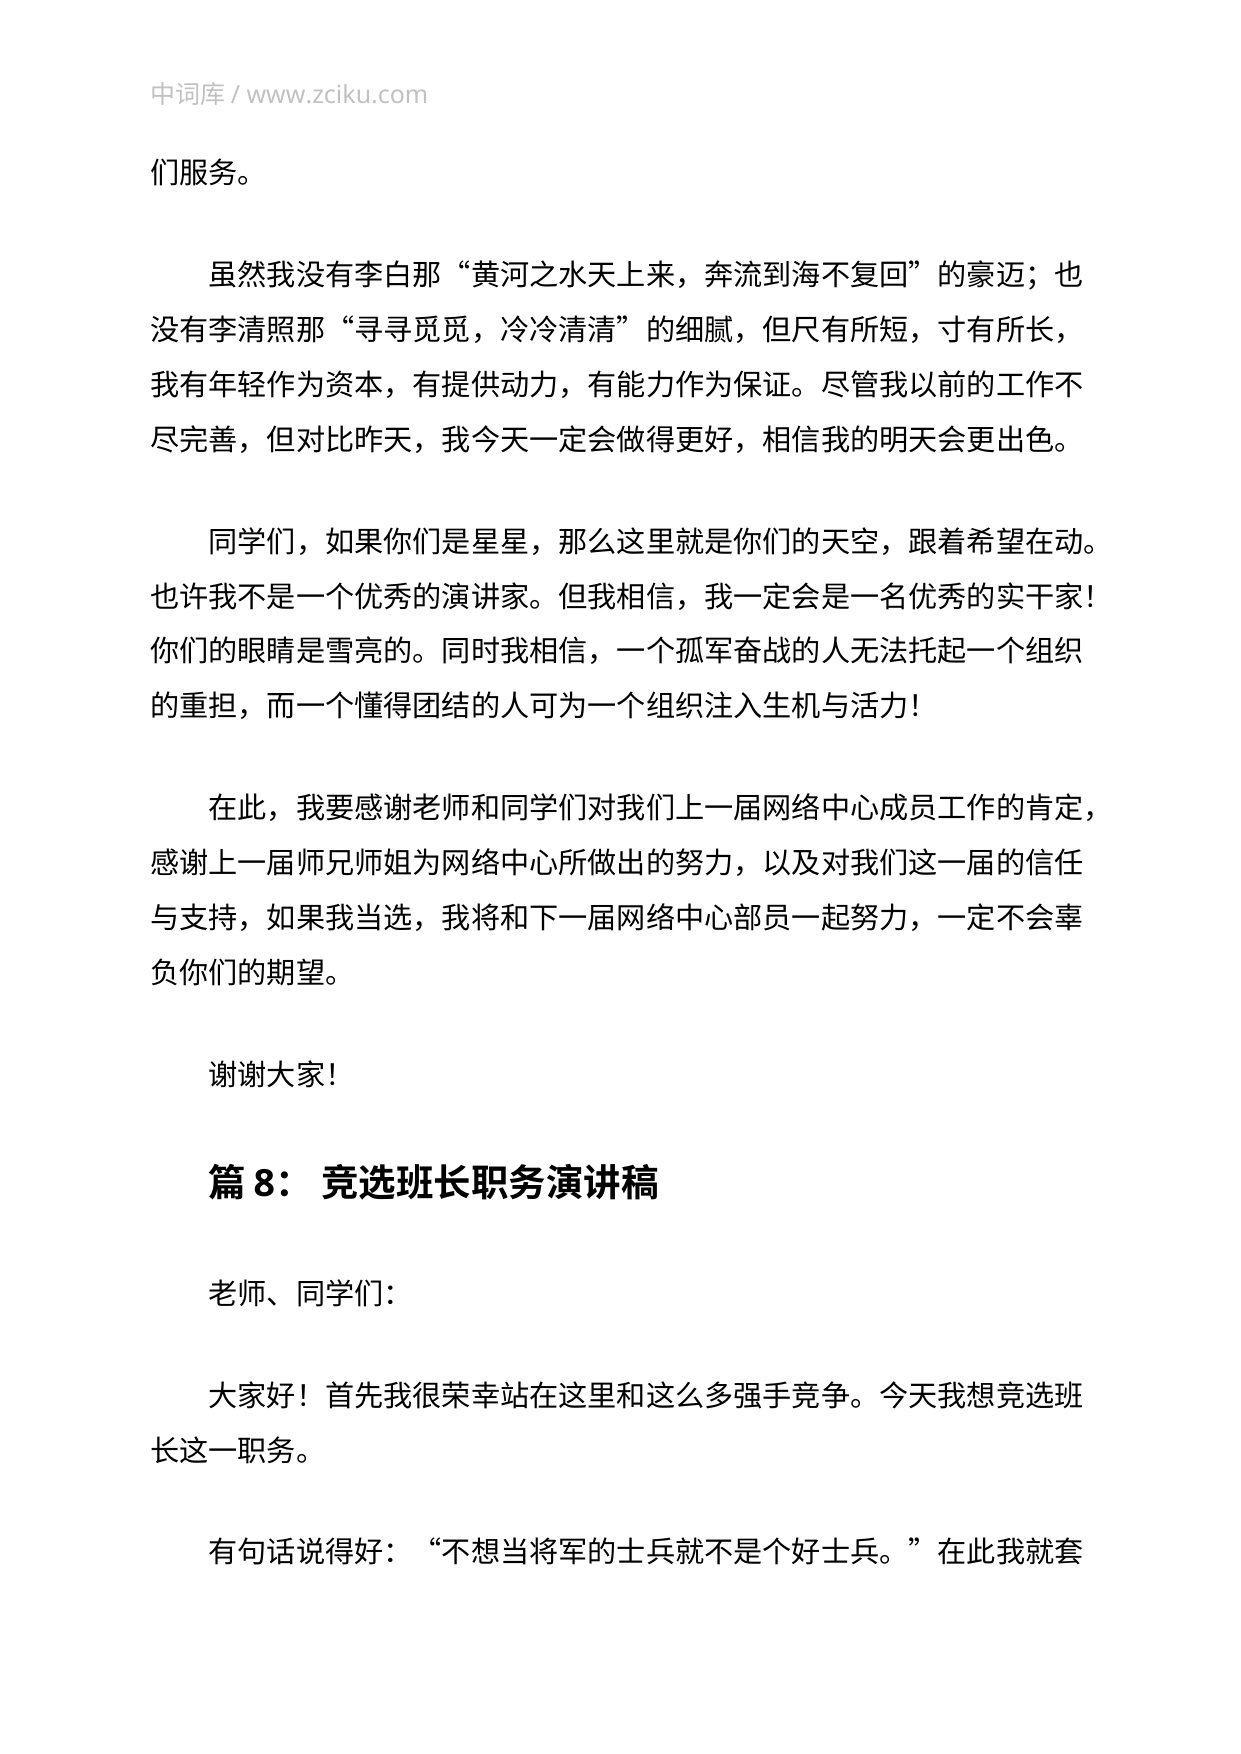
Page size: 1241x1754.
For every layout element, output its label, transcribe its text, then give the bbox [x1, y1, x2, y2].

text 老师、同学们： [150, 1271, 1090, 1313]
text 谢谢大家！ [150, 1051, 1090, 1093]
text 在此，我要感谢老师和同学们对我们上一届网络中心成员工作的肯定，感谢上一届师兄师姐为网络中心所做出的努力，以及对我们这一届的信任与支持，如果我当选，我将和下一届网络中心部员一起努力，一定不会辜负你们的期望。 [150, 785, 1090, 992]
text 同学们，如果你们是星星，那么这里就是你们的天空，跟着希望在动。也许我不是一个优秀的演讲家。但我相信，我一定会是一名优秀的实干家！你们的眼睛是雪亮的。同时我相信，一个孤军奋战的人无法托起一个组织的重担，而一个懂得团结的人可为一个组织注入生机与活力！ [150, 518, 1090, 725]
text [150, 1529, 1090, 1571]
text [150, 150, 1090, 192]
text 篇8： 竞选班长职务演讲稿 [150, 1153, 1090, 1207]
text 大家好！首先我很荣幸站在这里和这么多强手竞争。今天我想竞选班长这一职务。 [150, 1372, 1090, 1469]
text 虽然我没有李白那“黄河之水天上来，奔流到海不复回”的豪迈；也没有李清照那“寻寻觅觅，冷冷清清”的细腻，但尺有所短，寸有所长，我有年轻作为资本，有提供动力，有能力作为保证。尽管我以前的工作不尽完善，但对比昨天，我今天一定会做得更好，相信我的明天会更出色。 [150, 252, 1090, 459]
